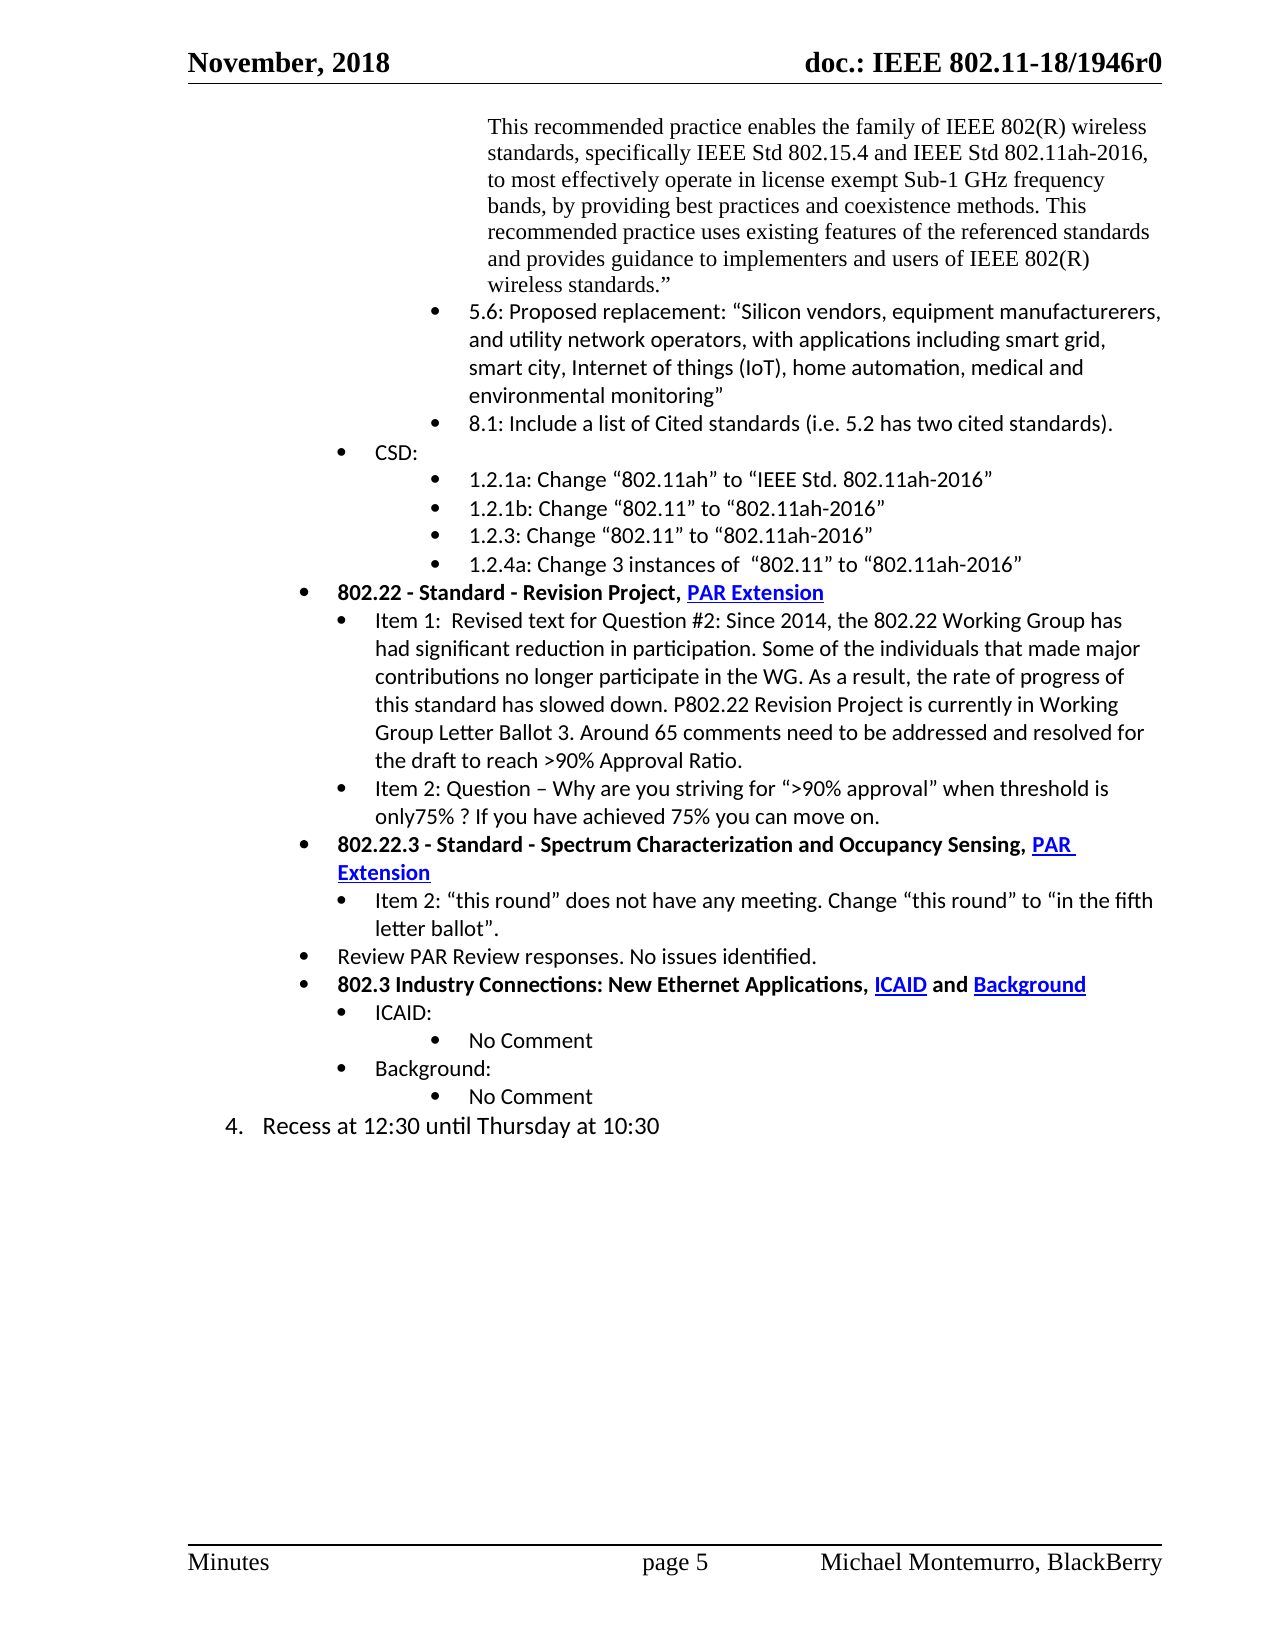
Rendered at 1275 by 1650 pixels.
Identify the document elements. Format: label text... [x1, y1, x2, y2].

list No Comment [431, 1082, 1162, 1110]
list Background: [337, 1054, 1162, 1082]
list Item 2: Question – Why are you striving for “>90% approval” when threshold is only75% ? If you have achieved 75% you can move on. [337, 774, 1162, 830]
list Item 2: “this round” does not have any meeting. Change “this round” to “in the fifth letter ballot”. [337, 886, 1162, 942]
list 802.3 Industry Connections: New Ethernet Applications, ICAID and Background [300, 970, 1162, 998]
list Item 1: Revised text for Question #2: Since 2014, the 802.22 Working Group has had significant reduction in participation. Some of the individuals that made major contributions no longer participate in the WG. As a result, the rate of progress of this standard has slowed down. P802.22 Revision Project is currently in Working Group Letter Ballot 3. Around 65 comments need to be addressed and resolved for the draft to reach >90% Approval Ratio. [337, 606, 1162, 774]
list 1.2.3: Change “802.11” to “802.11ah-2016” [431, 522, 1162, 550]
list 5.6: Proposed replacement: “Silicon vendors, equipment manufacturerers, and utility network operators, with applications including smart grid, smart city, Internet of things (IoT), home automation, medical and environmental monitoring” [431, 297, 1162, 409]
list Review PAR Review responses. No issues identified. [300, 942, 1162, 970]
list No Comment [431, 1026, 1162, 1054]
list 8.1: Include a list of Cited standards (i.e. 5.2 has two cited standards). [431, 409, 1162, 438]
list 802.22 - Standard - Revision Project, PAR Extension [300, 578, 1162, 606]
list 1.2.4a: Change 3 instances of “802.11” to “802.11ah-2016” [431, 550, 1162, 578]
list 1.2.1a: Change “802.11ah” to “IEEE Std. 802.11ah-2016” [431, 466, 1162, 494]
list 802.22.3 - Standard - Spectrum Characterization and Occupancy Sensing, PAR Extension [300, 830, 1162, 886]
list 1.2.1b: Change “802.11” to “802.11ah-2016” [431, 494, 1162, 522]
text This recommended practice enables the family of IEEE 802(R) wireless standards, specifically IEEE Std 802.15.4 and IEEE Std 802.11ah-2016, to most effectively operate in license exempt Sub-1 GHz frequency bands, by providing best practices and coexistence methods. This recommended practice uses existing features of the referenced standards and provides guidance to implementers and users of IEEE 802(R) wireless standards.” [487, 113, 1162, 297]
list Recess at 12:30 until Thursday at 10:30 [225, 1110, 1162, 1141]
list ICAID: [337, 998, 1162, 1026]
list CSD: [337, 438, 1162, 466]
